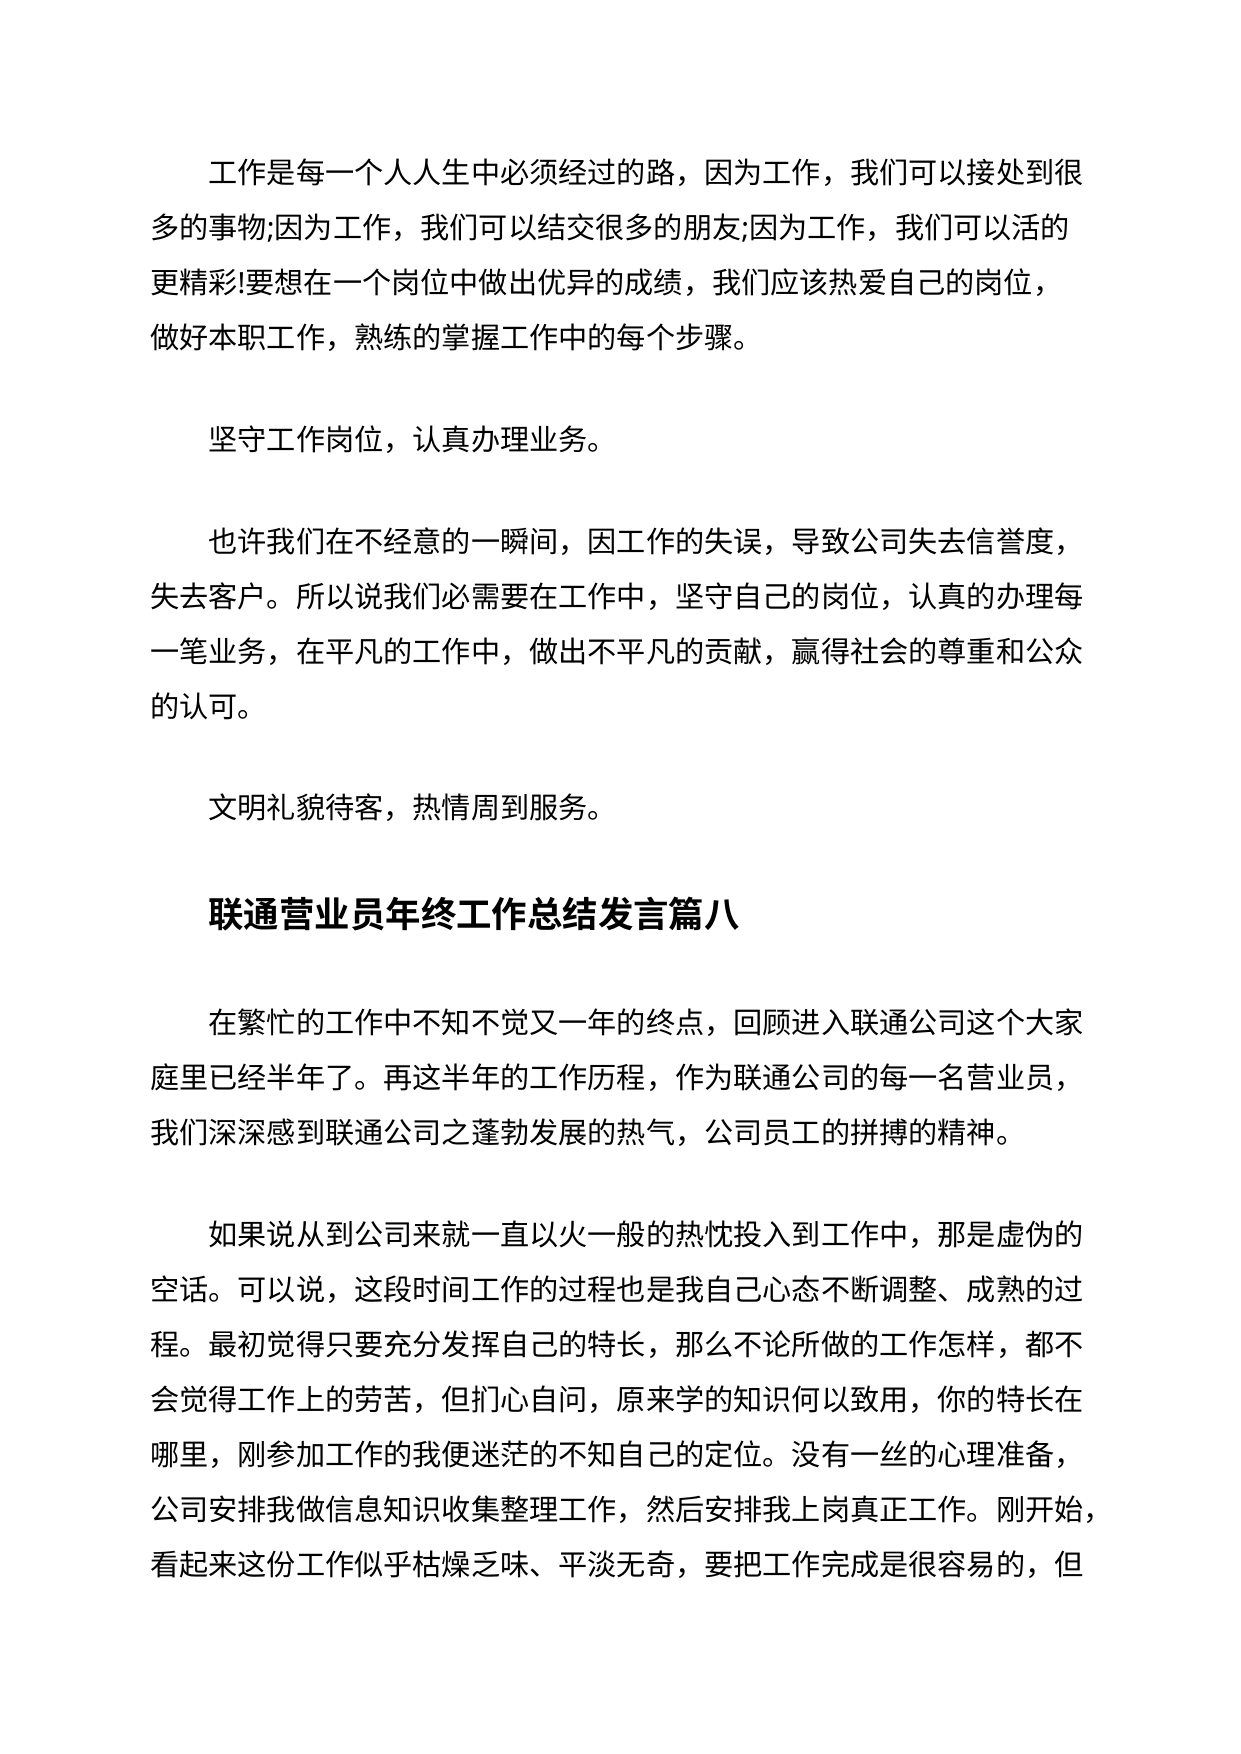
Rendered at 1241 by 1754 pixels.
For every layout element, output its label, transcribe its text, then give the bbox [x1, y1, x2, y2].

text 坚守工作岗位，认真办理业务。 [150, 417, 1090, 459]
text 文明礼貌待客，热情周到服务。 [150, 785, 1090, 827]
text 在繁忙的工作中不知不觉又一年的终点，回顾进入联通公司这个大家庭里已经半年了。再这半年的工作历程，作为联通公司的每一名营业员，我们深深感到联通公司之蓬勃发展的热气，公司员工的拼搏的精神。 [150, 1000, 1090, 1152]
text 也许我们在不经意的一瞬间，因工作的失误，导致公司失去信誉度，失去客户。所以说我们必需要在工作中，坚守自己的岗位，认真的办理每一笔业务，在平凡的工作中，做出不平凡的贡献，赢得社会的尊重和公众的认可。 [150, 518, 1090, 725]
text 联通营业员年终工作总结发言篇八 [150, 887, 1090, 938]
text 工作是每一个人人生中必须经过的路，因为工作，我们可以接处到很多的事物;因为工作，我们可以结交很多的朋友;因为工作，我们可以活的更精彩!要想在一个岗位中做出优异的成绩，我们应该热爱自己的岗位，做好本职工作，熟练的掌握工作中的每个步骤。 [150, 150, 1090, 357]
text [150, 1212, 1090, 1583]
